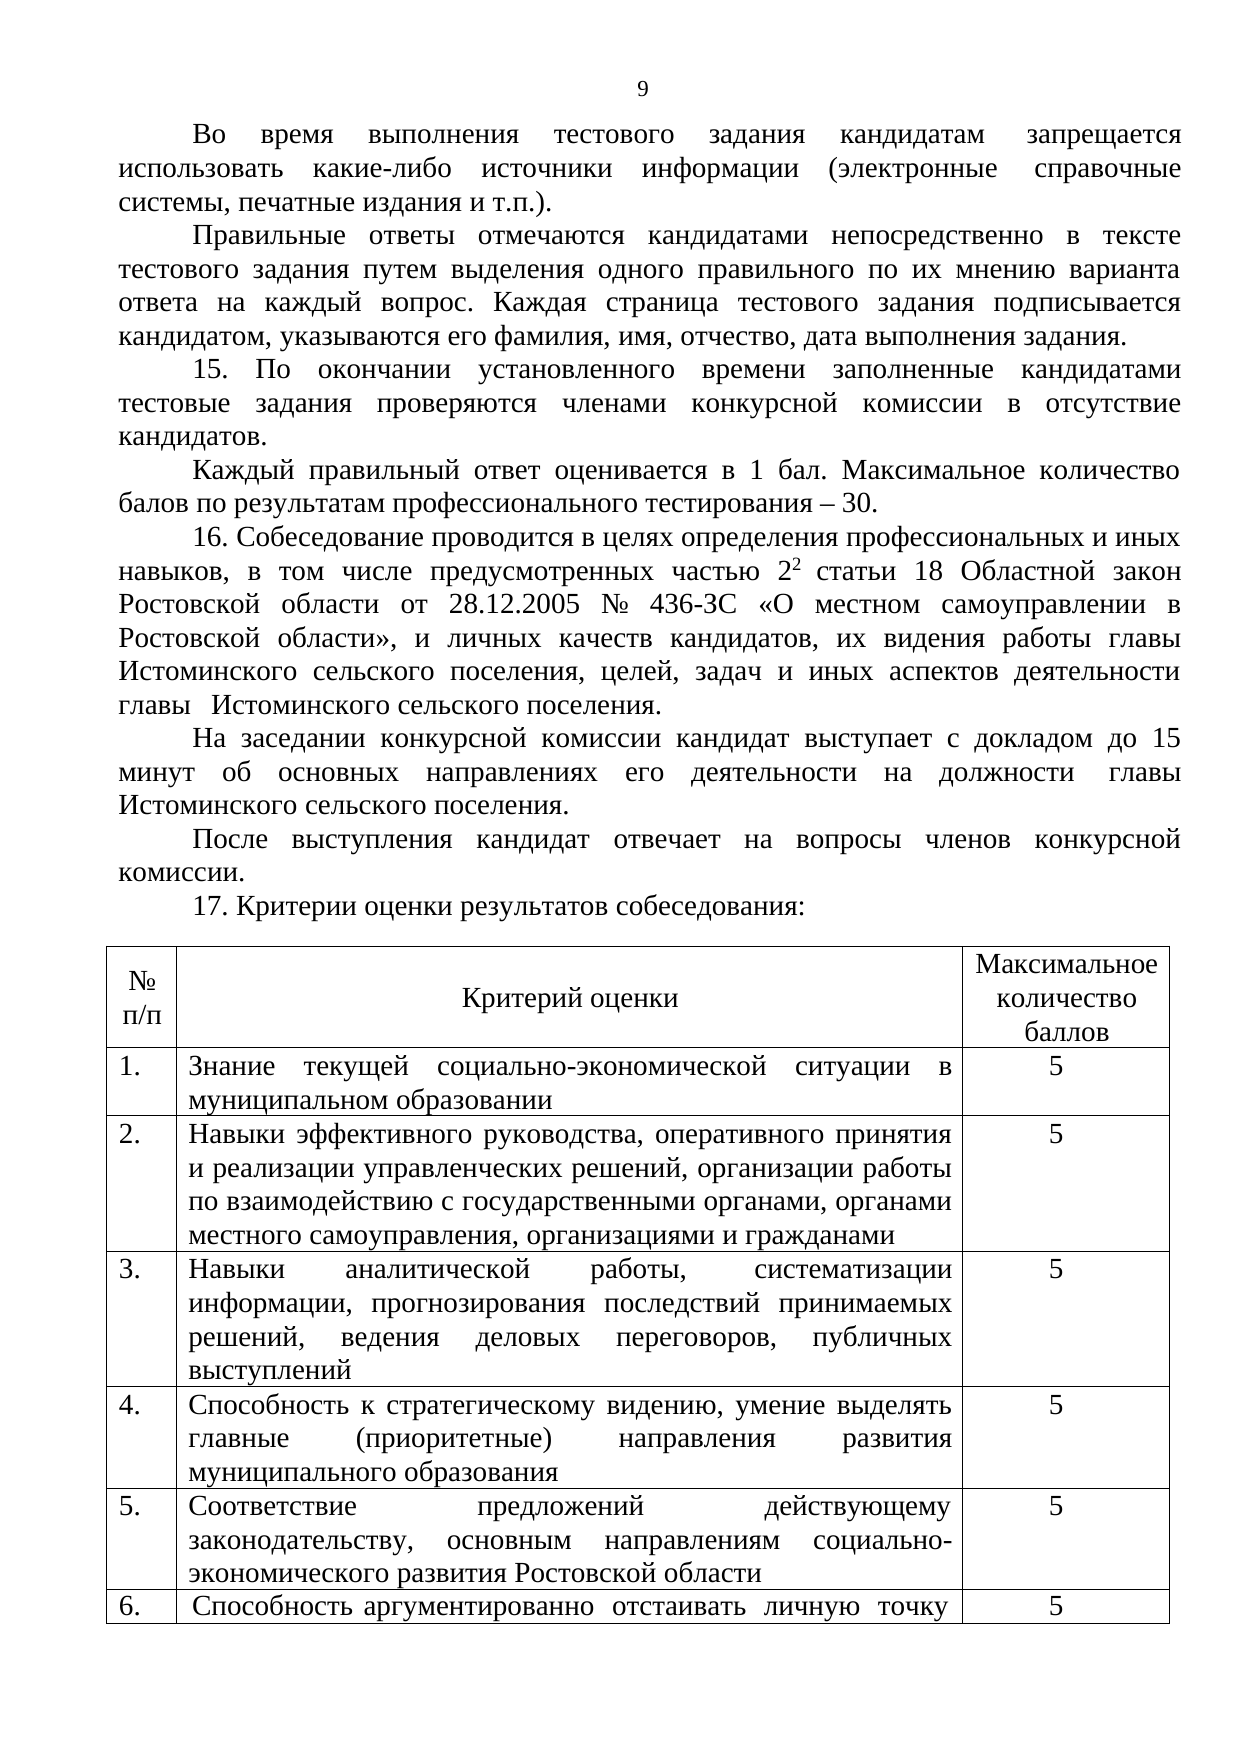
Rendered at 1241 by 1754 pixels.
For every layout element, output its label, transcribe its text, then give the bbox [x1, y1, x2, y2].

text Во время выполнения тестового задания кандидатам запрещается использовать какие-либо источники информации (электронные справочные системы, печатные издания и т.п.). [118, 117, 1181, 217]
text На заседании конкурсной комиссии кандидат выступает с докладом до 15 минут об основных направлениях его деятельности на должности главы Истоминского сельского поселения. [118, 720, 1181, 821]
table_cell 5 [963, 1590, 1169, 1623]
table_cell 4. [107, 1387, 176, 1487]
table_cell 5 [963, 1387, 1169, 1487]
table_header № п/п [107, 947, 176, 1047]
list Критерии оценки результатов собеседования: [192, 888, 1198, 922]
table_cell 2. [107, 1116, 176, 1251]
table_cell 5 [963, 1252, 1169, 1386]
text Каждый правильный ответ оценивается в 1 бал. Максимальное количество балов по результатам профессионального тестирования – 30. [118, 452, 1181, 519]
table_cell Знание текущей социально-экономической ситуации в муниципальном образовании [177, 1048, 962, 1115]
table_header Критерий оценки [177, 947, 962, 1047]
table_cell Способность аргументированно отстаивать личную точку [177, 1590, 962, 1623]
table_cell Навыки эффективного руководства, оперативного принятия и реализации управленческих решений, организации работы по взаимодействию с государственными органами, органами местного самоуправления, организациями и гражданами [177, 1116, 962, 1251]
table_cell 1. [107, 1048, 176, 1115]
table_cell 5. [107, 1489, 176, 1589]
list По окончании установленного времени заполненные кандидатами тестовые задания проверяются членами конкурсной комиссии в отсутствие кандидатов. [118, 351, 1181, 452]
text Правильные ответы отмечаются кандидатами непосредственно в тексте тестового задания путем выделения одного правильного по их мнению варианта ответа на каждый вопрос. Каждая страница тестового задания подписывается кандидатом, указываются его фамилия, имя, отчество, дата выполнения задания. [118, 217, 1181, 351]
table_header Максимальное количество баллов [963, 947, 1169, 1047]
table_cell Навыки аналитической работы, систематизации информации, прогнозирования последствий принимаемых решений, ведения деловых переговоров, публичных выступлений [177, 1252, 962, 1386]
table_cell 3. [107, 1252, 176, 1386]
table_cell 6. [107, 1590, 176, 1623]
table_cell 5 [963, 1489, 1169, 1589]
list Собеседование проводится в целях определения профессиональных и иных навыков, в том числе предусмотренных частью 22 статьи 18 Областной закон Ростовской области от 28.12.2005 № 436-ЗС «О местном самоуправлении в Ростовской области», и личных качеств кандидатов, их видения работы главы Истоминского сельского поселения, целей, задач и иных аспектов деятельности главы Истоминского сельского поселения. [118, 519, 1181, 720]
table_cell 5 [963, 1116, 1169, 1251]
text После выступления кандидат отвечает на вопросы членов конкурсной комиссии. [118, 821, 1181, 888]
table_cell Соответствие предложений действующему законодательству, основным направлениям социально- экономического развития Ростовской области [177, 1489, 962, 1589]
table_cell Способность к стратегическому видению, умение выделять главные (приоритетные) направления развития муниципального образования [177, 1387, 962, 1487]
table_cell 5 [963, 1048, 1169, 1115]
